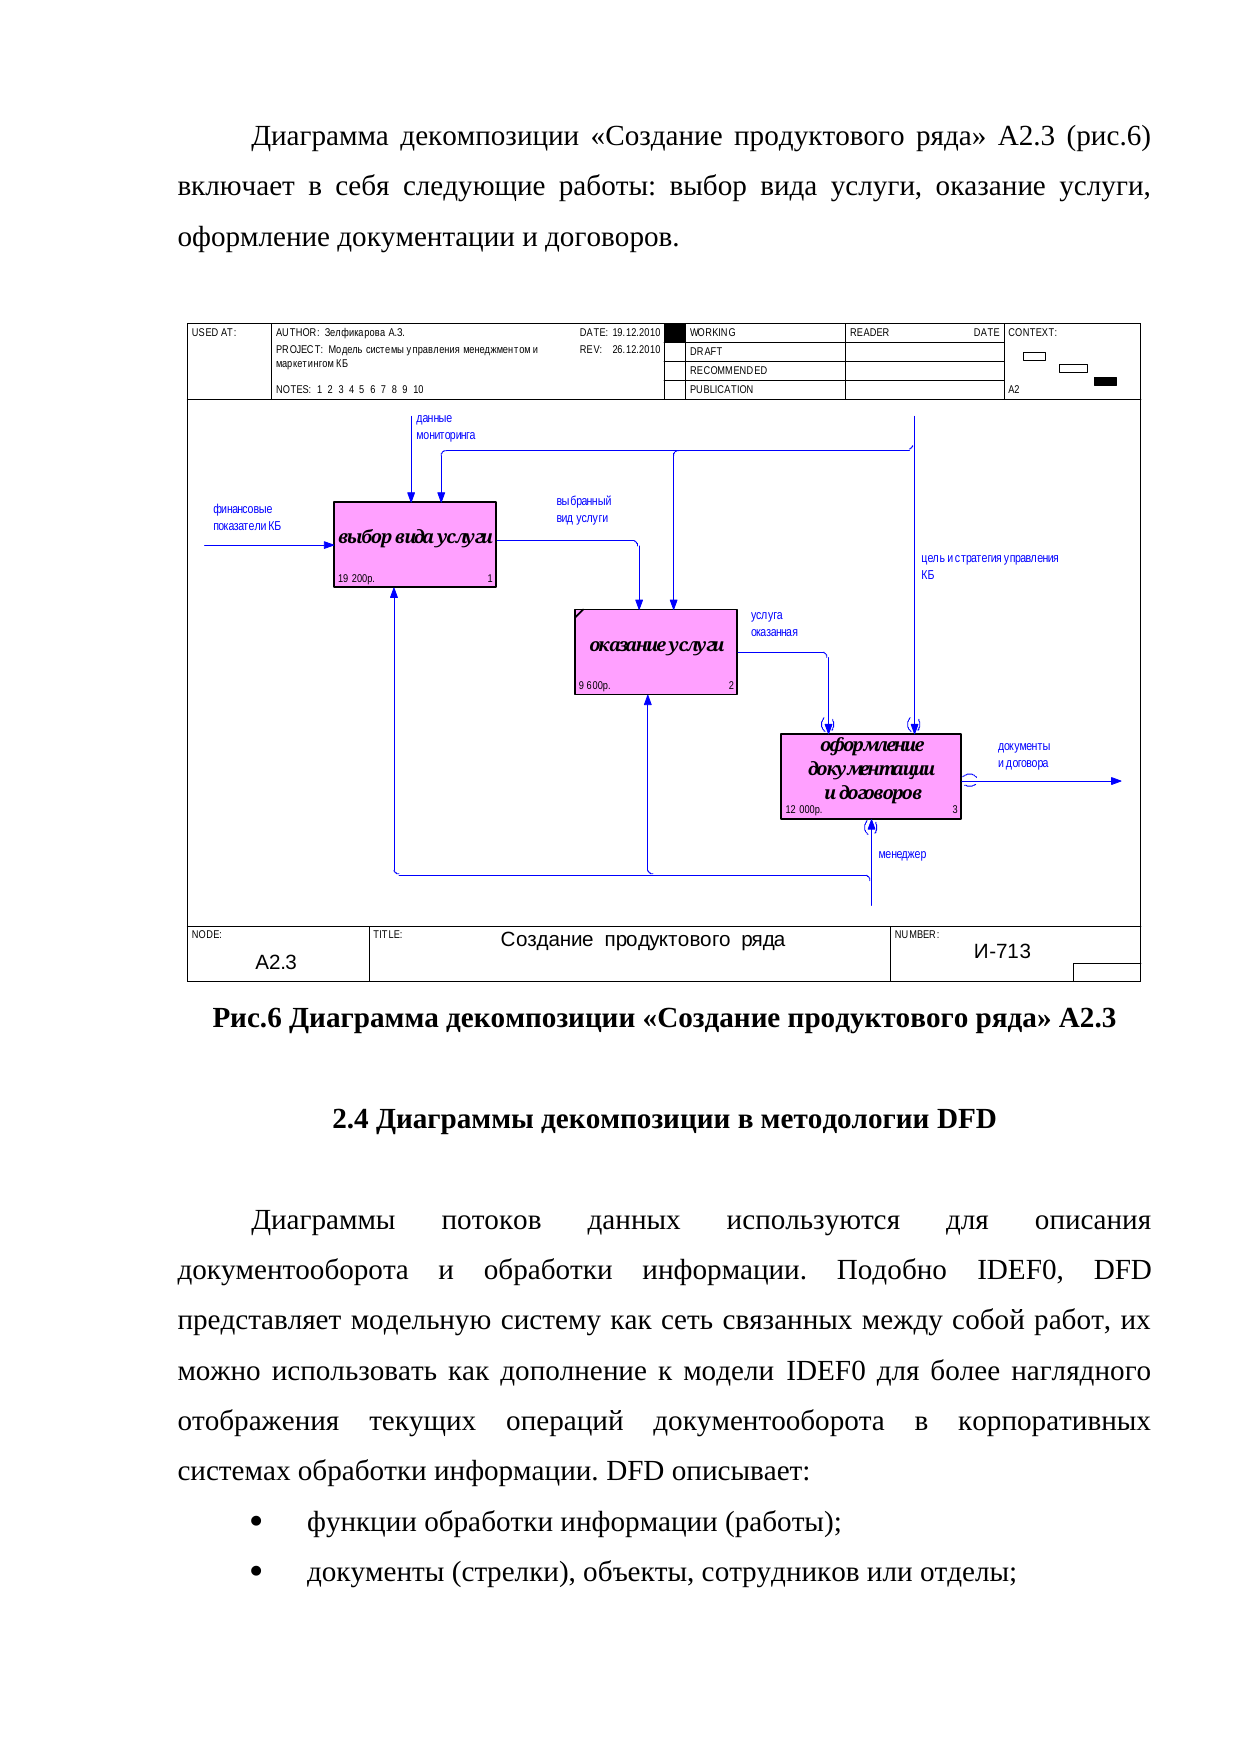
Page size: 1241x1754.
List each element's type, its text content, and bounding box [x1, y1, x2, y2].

text Диаграмма декомпозиции «Создание продуктового ряда» А2.3 (рис.6) включает в себя следующие работы: выбор вида услуги, оказание услуги, оформление документации и договоров. [177, 118, 1152, 252]
list документы (стрелки), объекты, сотрудников или отделы; [177, 1554, 1152, 1588]
list функции обработки информации (работы); [177, 1504, 1152, 1537]
text Диаграммы потоков данных используются для описания документооборота и обработки информации. Подобно IDEF0, DFD представляет модельную систему как сеть связанных между собой работ, их можно использовать как дополнение к модели IDEF0 для более наглядного отображения текущих операций документооборота в корпоративных системах обработки информации. DFD описывает: [177, 1202, 1152, 1487]
text 2.4 Диаграммы декомпозиции в методологии DFD [177, 1101, 1152, 1135]
text Рис.6 Диаграмма декомпозиции «Создание продуктового ряда» А2.3 [177, 1001, 1152, 1034]
